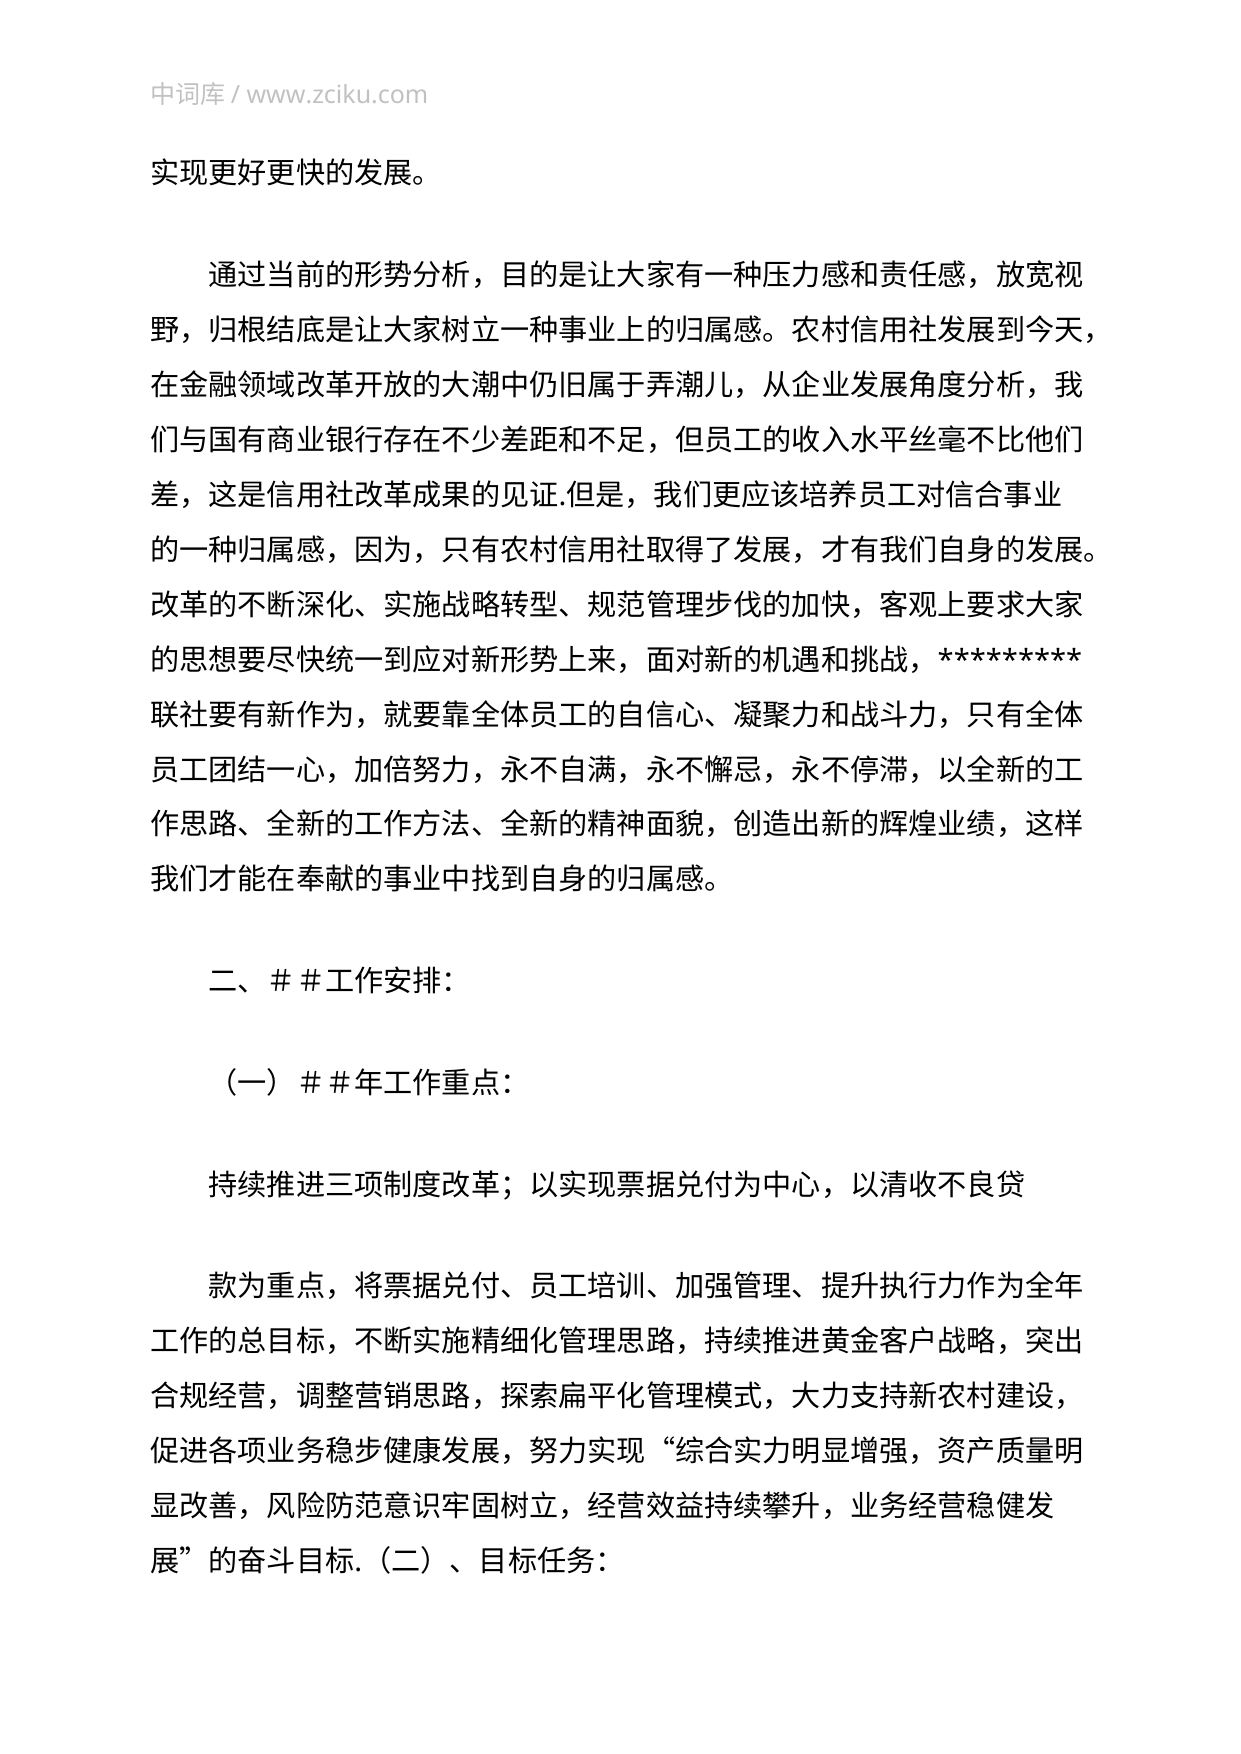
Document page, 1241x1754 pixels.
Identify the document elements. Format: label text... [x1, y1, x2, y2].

text 二、＃＃工作安排： [150, 958, 1090, 1000]
text 款为重点，将票据兑付、员工培训、加强管理、提升执行力作为全年工作的总目标，不断实施精细化管理思路，持续推进黄金客户战略，突出合规经营，调整营销思路，探索扁平化管理模式，大力支持新农村建设，促进各项业务稳步健康发展，努力实现“综合实力明显增强，资产质量明显改善，风险防范意识牢固树立，经营效益持续攀升，业务经营稳健发展”的奋斗目标.（二）、目标任务： [150, 1263, 1090, 1580]
text 通过当前的形势分析，目的是让大家有一种压力感和责任感，放宽视野，归根结底是让大家树立一种事业上的归属感。农村信用社发展到今天，在金融领域改革开放的大潮中仍旧属于弄潮儿，从企业发展角度分析，我们与国有商业银行存在不少差距和不足，但员工的收入水平丝毫不比他们差，这是信用社改革成果的见证.但是，我们更应该培养员工对信合事业的一种归属感，因为，只有农村信用社取得了发展，才有我们自身的发展。改革的不断深化、实施战略转型、规范管理步伐的加快，客观上要求大家的思想要尽快统一到应对新形势上来，面对新的机遇和挑战，*********联社要有新作为，就要靠全体员工的自信心、凝聚力和战斗力，只有全体员工团结一心，加倍努力，永不自满，永不懈忌，永不停滞，以全新的工作思路、全新的工作方法、全新的精神面貌，创造出新的辉煌业绩，这样我们才能在奉献的事业中找到自身的归属感。 [150, 252, 1090, 898]
text 持续推进三项制度改革；以实现票据兑付为中心，以清收不良贷 [150, 1161, 1090, 1203]
text （一）＃＃年工作重点： [150, 1059, 1090, 1102]
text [150, 150, 1090, 192]
